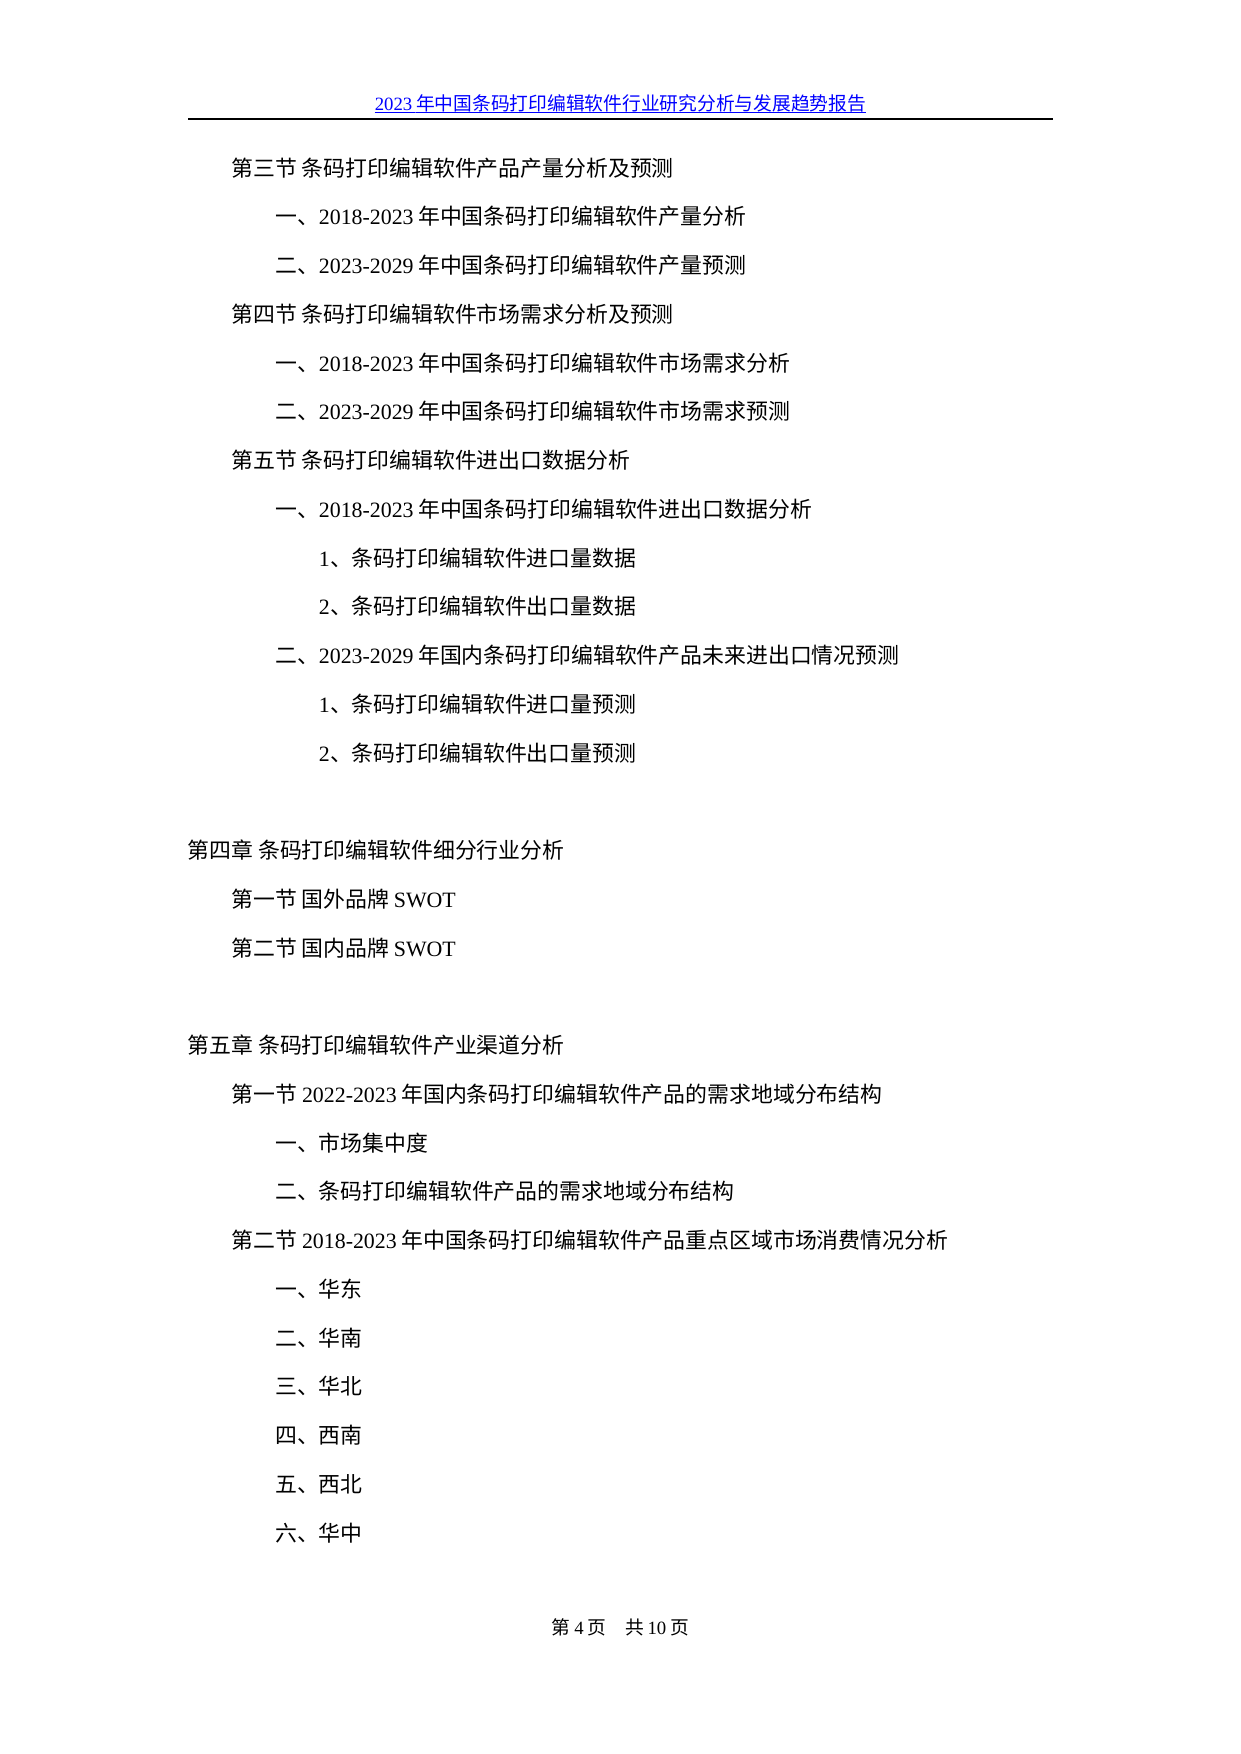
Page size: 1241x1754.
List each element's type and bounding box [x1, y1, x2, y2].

text [187, 150, 1053, 1548]
